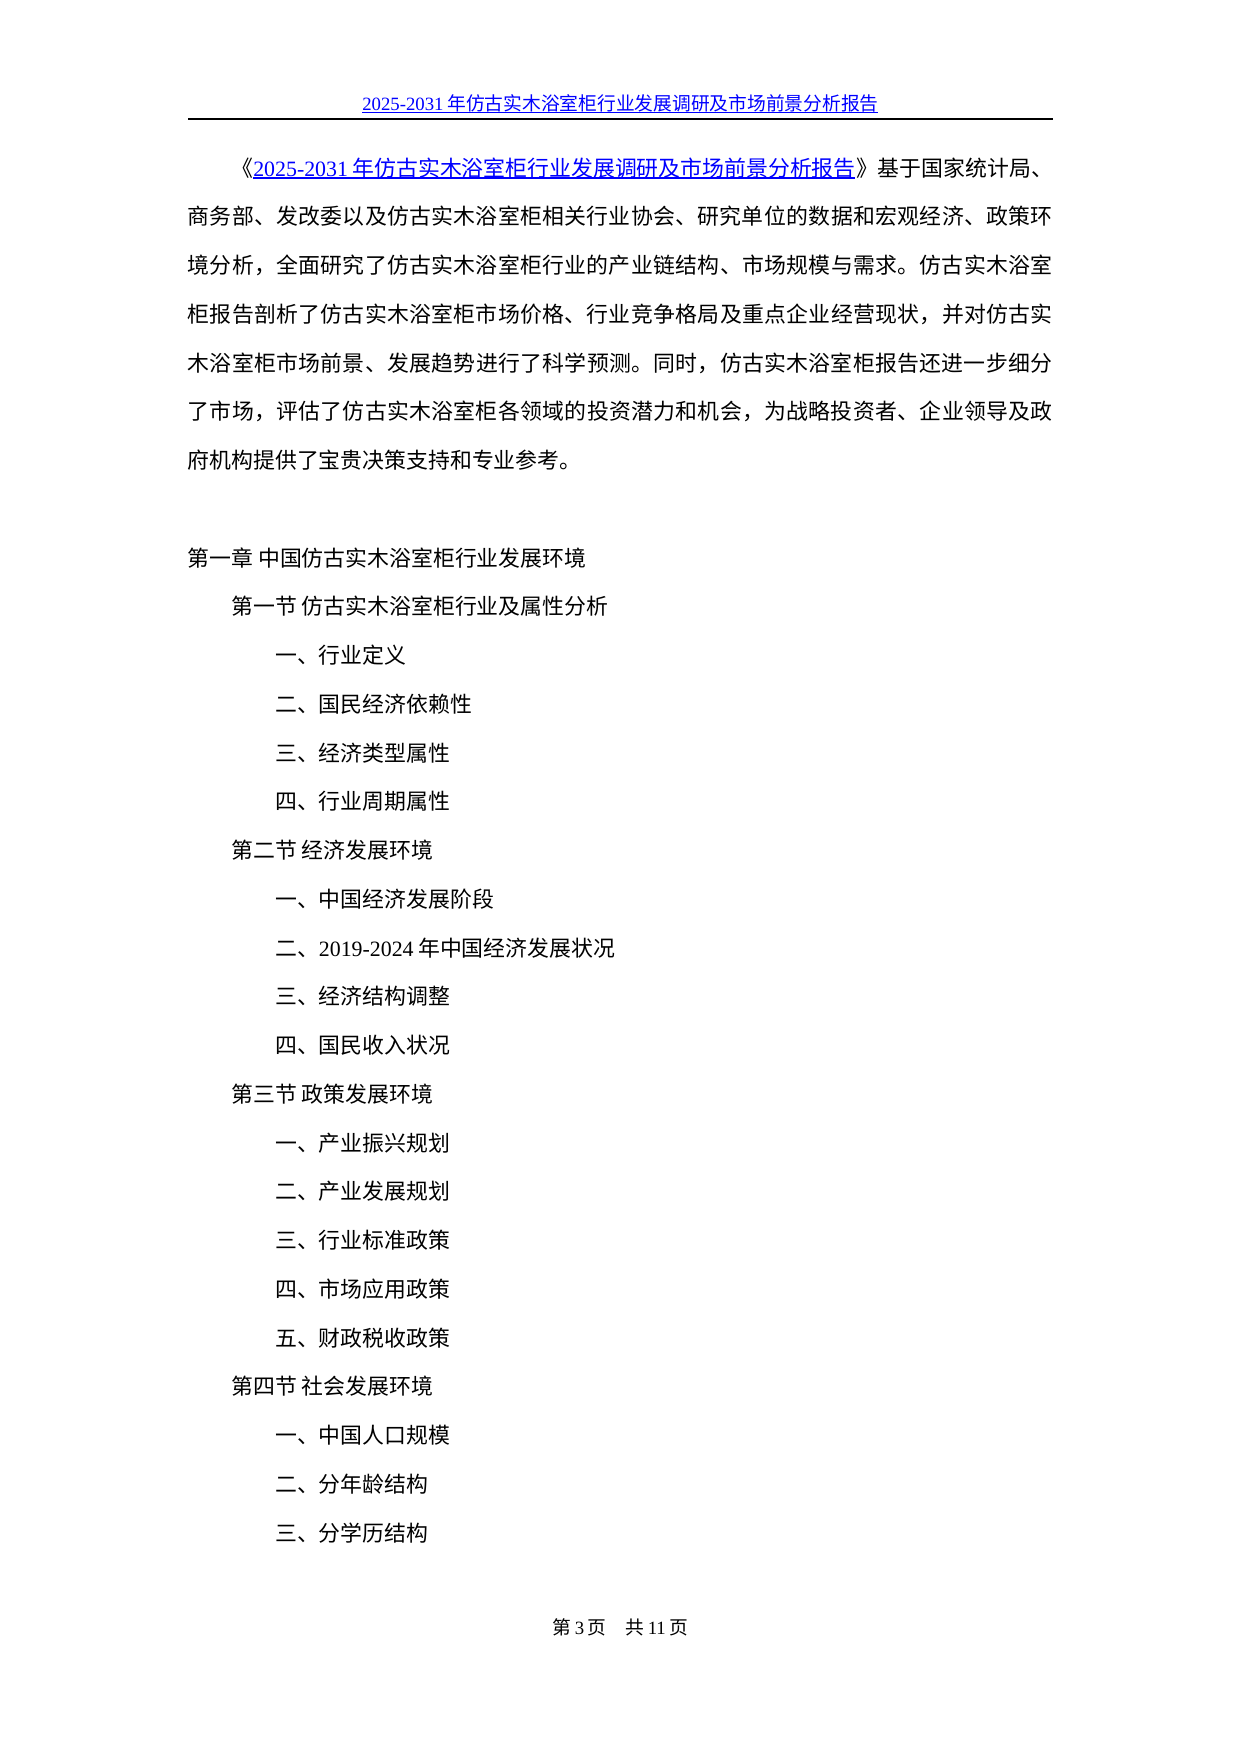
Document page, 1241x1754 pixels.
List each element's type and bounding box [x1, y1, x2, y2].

text [187, 150, 1053, 1548]
